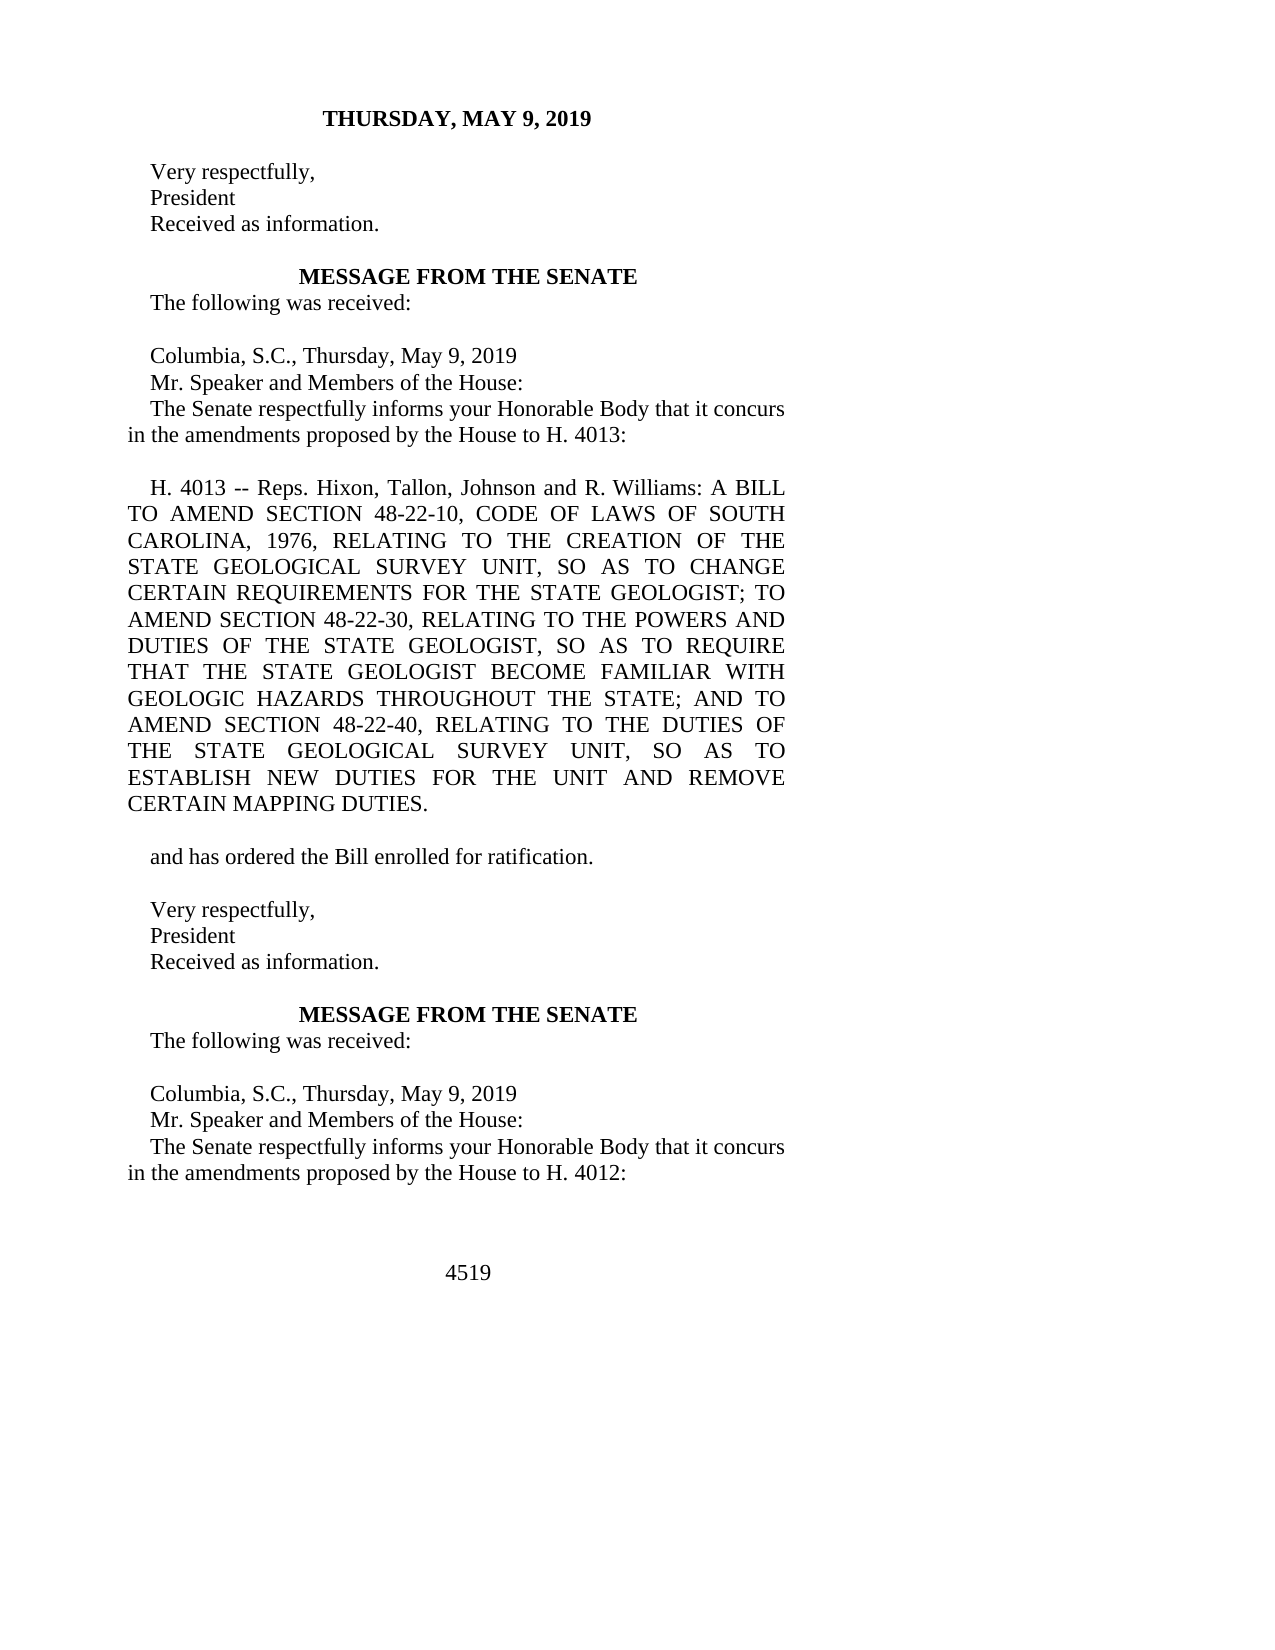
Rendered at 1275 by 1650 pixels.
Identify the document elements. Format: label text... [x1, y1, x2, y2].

text The Senate respectfully informs your Honorable Body that it concurs in the amendments proposed by the House to H. 4013: [127, 395, 786, 448]
text The following was received: [127, 1027, 786, 1054]
text H. 4013 -- Reps. Hixon, Tallon, Johnson and R. Williams: A BILL TO AMEND SECTION 48-22-10, CODE OF LAWS OF SOUTH CAROLINA, 1976, RELATING TO THE CREATION OF THE STATE GEOLOGICAL SURVEY UNIT, SO AS TO CHANGE CERTAIN REQUIREMENTS FOR THE STATE GEOLOGIST; TO AMEND SECTION 48-22-30, RELATING TO THE POWERS AND DUTIES OF THE STATE GEOLOGIST, SO AS TO REQUIRE THAT THE STATE GEOLOGIST BECOME FAMILIAR WITH GEOLOGIC HAZARDS THROUGHOUT THE STATE; AND TO AMEND SECTION 48-22-40, RELATING TO THE DUTIES OF THE STATE GEOLOGICAL SURVEY UNIT, SO AS TO ESTABLISH NEW DUTIES FOR THE UNIT AND REMOVE CERTAIN MAPPING DUTIES. [127, 474, 786, 817]
text Very respectfully, [127, 158, 786, 184]
text The following was received: [127, 289, 786, 316]
text Mr. Speaker and Members of the House: [127, 368, 786, 395]
text Columbia, S.C., Thursday, May 9, 2019 [127, 342, 786, 368]
text MESSAGE FROM THE SENATE [127, 1001, 786, 1027]
text Received as information. [127, 948, 786, 975]
text Columbia, S.C., Thursday, May 9, 2019 [127, 1080, 786, 1106]
text Mr. Speaker and Members of the House: [127, 1106, 786, 1133]
text President [127, 922, 786, 948]
text The Senate respectfully informs your Honorable Body that it concurs in the amendments proposed by the House to H. 4012: [127, 1133, 786, 1186]
text President [127, 184, 786, 210]
text and has ordered the Bill enrolled for ratification. [127, 843, 786, 869]
text Very respectfully, [127, 896, 786, 922]
text Received as information. [127, 210, 786, 237]
text MESSAGE FROM THE SENATE [127, 263, 786, 289]
